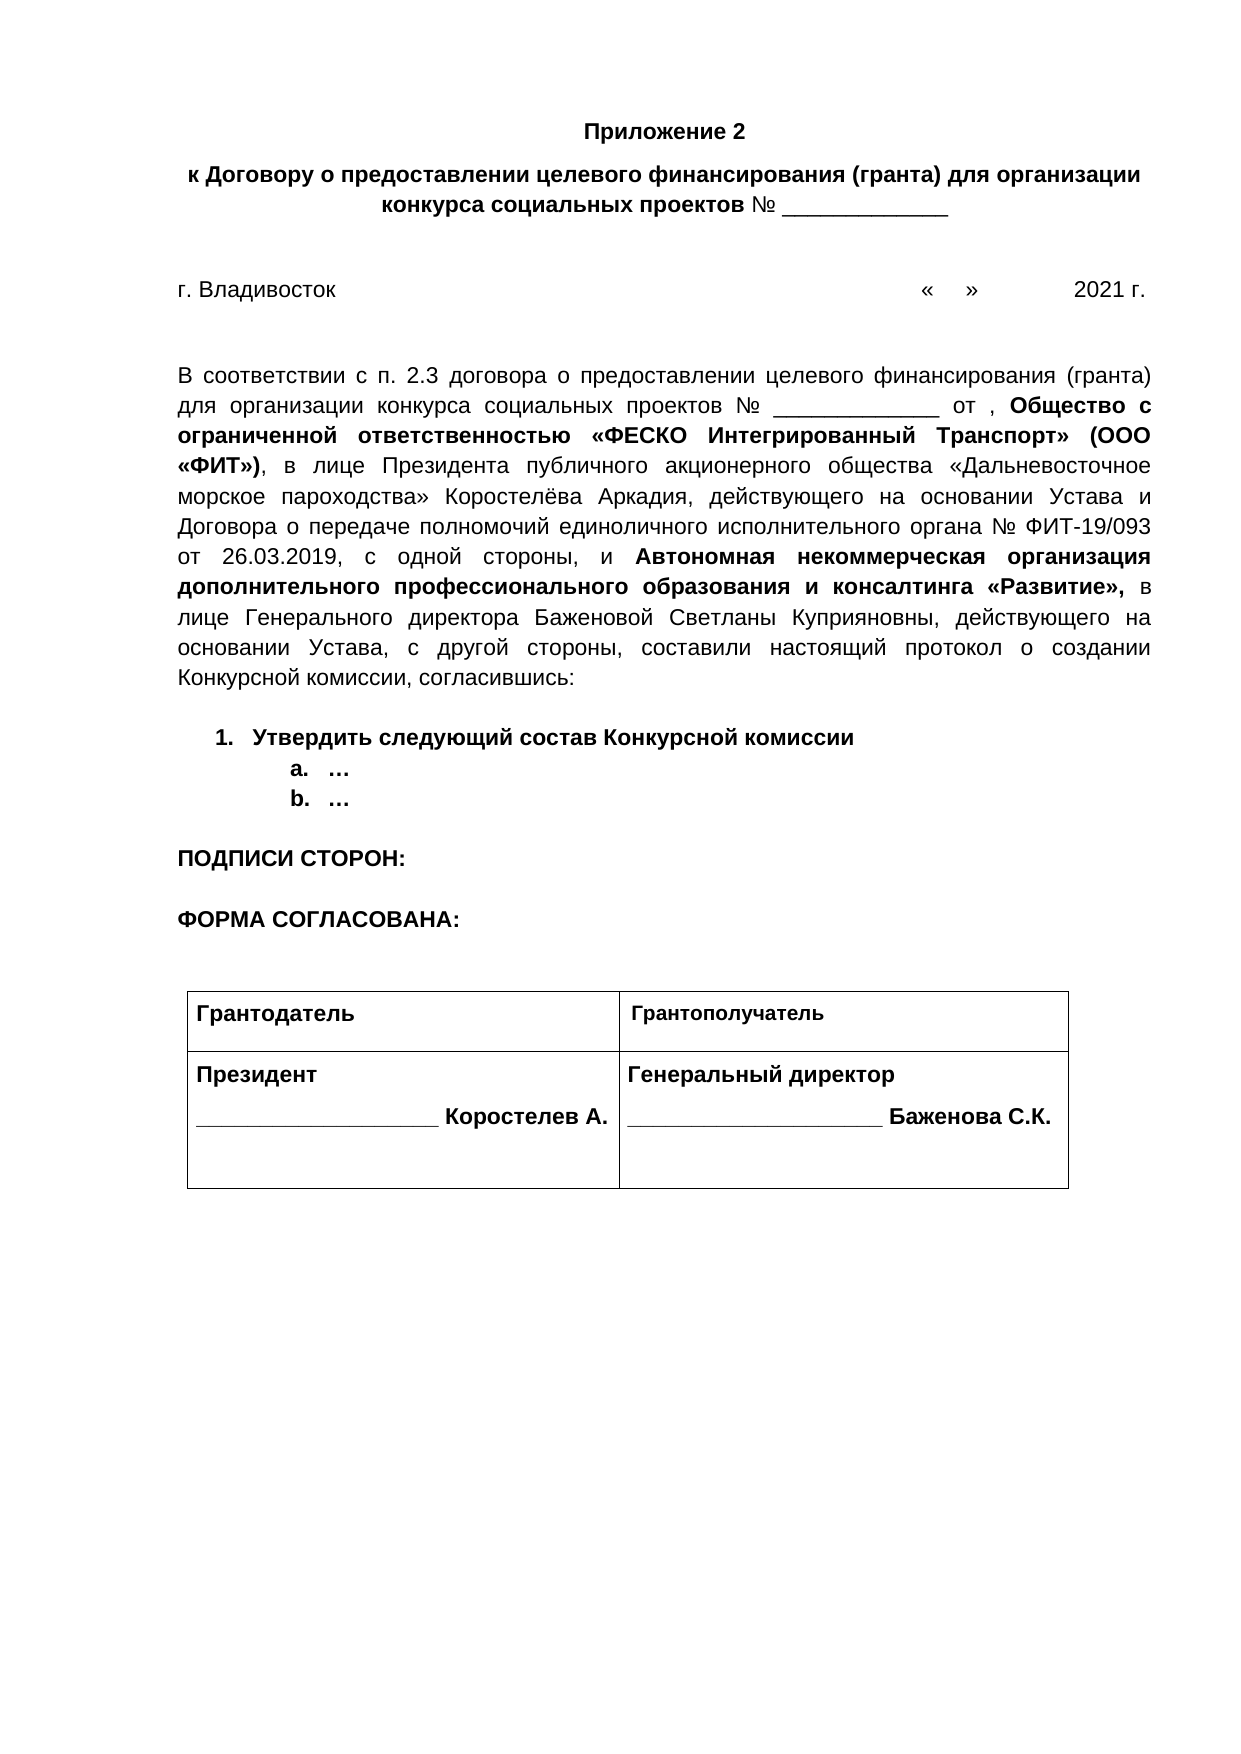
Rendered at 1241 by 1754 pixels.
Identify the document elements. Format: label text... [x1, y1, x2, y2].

title … [290, 754, 1152, 781]
text ФОРМА СОГЛАСОВАНА: [177, 906, 1152, 932]
title к Договору о предоставлении целевого финансирования (гранта) для организации конкурса социальных проектов № _____________ [177, 161, 1152, 217]
table_cell Президент ___________________ Коростелев А. [188, 1052, 619, 1188]
title В соответствии с п. 2.3 договора о предоставлении целевого финансирования (гранта) для организации конкурса социальных проектов № _____________ от , Общество с ограниченной ответственностью «ФЕСКО Интегрированный Транспорт» (ООО «ФИТ»), в лице Президента публичного акционерного общества «Дальневосточное морское пароходства» Коростелёва Аркадия, действующего на основании Устава и Договора о передаче полномочий единоличного исполнительного органа № ФИТ-19/093 от 26.03.2019, с одной стороны, и Автономная некоммерческая организация дополнительного профессионального образования и консалтинга «Развитие», в лице Генерального директора Баженовой Светланы Куприяновны, действующего на основании Устава, с другой стороны, составили настоящий протокол о создании Конкурсной комиссии, согласившись: [177, 362, 1152, 422]
text г. Владивосток « » 2021 г. [177, 276, 1152, 303]
title Утвердить следующий состав Конкурсной комиссии [215, 724, 1152, 751]
title В соответствии с п. 2.3 договора о предоставлении целевого финансирования (гранта) для организации конкурса социальных проектов № _____________ от , Общество с ограниченной ответственностью «ФЕСКО Интегрированный Транспорт» (ООО «ФИТ»), в лице Президента публичного акционерного общества «Дальневосточное морское пароходства» Коростелёва Аркадия, действующего на основании Устава и Договора о передаче полномочий единоличного исполнительного органа № ФИТ-19/093 от 26.03.2019, с одной стороны, и Автономная некоммерческая организация дополнительного профессионального образования и консалтинга «Развитие», в лице Генерального директора Баженовой Светланы Куприяновны, действующего на основании Устава, с другой стороны, составили настоящий протокол о создании Конкурсной комиссии, согласившись: [177, 449, 1152, 690]
title Приложение 2 [177, 118, 1152, 144]
title … [290, 785, 1152, 811]
table_header Грантодатель [188, 992, 619, 1051]
title ПОДПИСИ СТОРОН: [177, 845, 1152, 872]
table_cell Генеральный директор ____________________ Баженова С.К. [620, 1052, 1068, 1188]
table_header Грантополучатель [620, 992, 1068, 1051]
